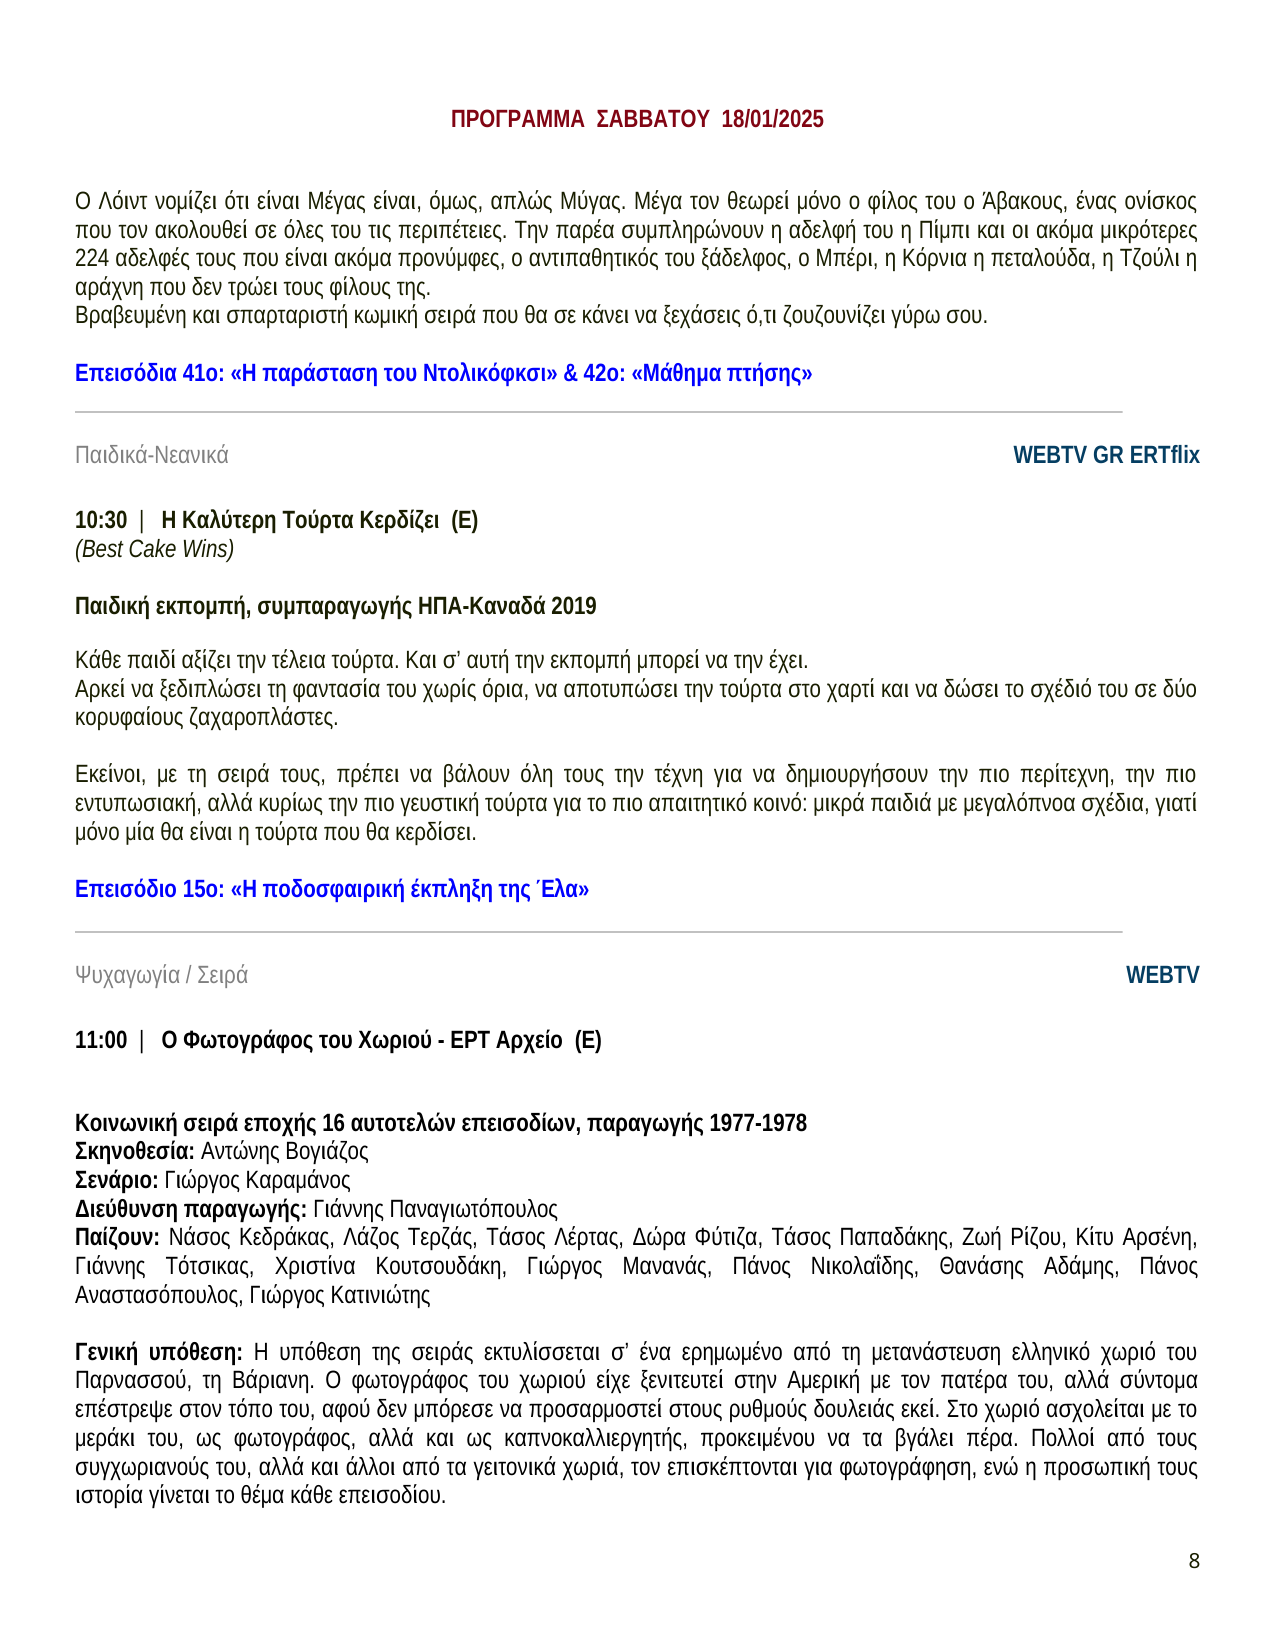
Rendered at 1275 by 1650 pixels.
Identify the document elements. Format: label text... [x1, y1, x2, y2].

text Παίζουν: Νάσος Κεδράκας, Λάζος Τερζάς, Τάσος Λέρτας, Δώρα Φύτιζα, Τάσος Παπαδάκης, Ζωή Ρίζου, Κίτυ Αρσένη, Γιάννης Τότσικας, Χριστίνα Κουτσουδάκη, Γιώργος Μανανάς, Πάνος Νικολαΐδης, Θανάσης Αδάμης, Πάνος Αναστασόπουλος, Γιώργος Κατινιώτης [75, 1222, 1200, 1308]
text Εκείνοι, με τη σειρά τους, πρέπει να βάλουν όλη τους την τέχνη για να δημιουργήσουν την πιο περίτεχνη, την πιο εντυπωσιακή, αλλά κυρίως την πιο γευστική τούρτα για το πιο απαιτητικό κοινό: μικρά παιδιά με μεγαλόπνοα σχέδια, γιατί μόνο μία θα είναι η τούρτα που θα κερδίσει. [75, 759, 1200, 845]
table_header Παιδικά-Νεανικά [75, 440, 637, 469]
text Επεισόδια 41ο: «Η παράσταση του Ντολικόφκσι» & 42ο: «Μάθημα πτήσης» [75, 329, 1200, 386]
text Κάθε παιδί αξίζει την τέλεια τούρτα. Και σ’ αυτή την εκπομπή μπορεί να την έχει. [75, 645, 1200, 673]
text Ο Λόιντ νομίζει ότι είναι Μέγας είναι, όμως, απλώς Μύγας. Μέγα τον θεωρεί μόνο ο φίλος του ο Άβακους, ένας ονίσκος που τον ακολουθεί σε όλες του τις περιπέτειες. Την παρέα συμπληρώνουν η αδελφή του η Πίμπι και οι ακόμα μικρότερες 224 αδελφές τους που είναι ακόμα προνύμφες, ο αντιπαθητικός του ξάδελφος, ο Μπέρι, η Κόρνια η πεταλούδα, η Τζούλι η αράχνη που δεν τρώει τους φίλους της. [75, 186, 1200, 301]
table_header Ψυχαγωγία / Σειρά [75, 960, 637, 989]
text 11:00 | Ο Φωτογράφος του Χωριού - ΕΡΤ Αρχείο (E) [75, 989, 1200, 1083]
text Βραβευμένη και σπαρταριστή κωμική σειρά που θα σε κάνει να ξεχάσεις ό,τι ζουζουνίζει γύρω σου. [75, 301, 1200, 329]
text Γενική υπόθεση: Η υπόθεση της σειράς εκτυλίσσεται σ’ ένα ερημωμένο από τη μετανάστευση ελληνικό χωριό του Παρνασσού, τη Βάριανη. Ο φωτογράφος του χωριού είχε ξενιτευτεί στην Αμερική με τον πατέρα του, αλλά σύντομα επέστρεψε στον τόπο του, αφού δεν μπόρεσε να προσαρμοστεί στους ρυθμούς δουλειάς εκεί. Στο χωριό ασχολείται με το μεράκι του, ως φωτογράφος, αλλά και ως καπνοκαλλιεργητής, προκειμένου να τα βγάλει πέρα. Πολλοί από τους συγχωριανούς του, αλλά και άλλοι από τα γειτονικά χωριά, τον επισκέπτονται για φωτογράφηση, ενώ η προσωπική τους ιστορία γίνεται το θέμα κάθε επεισοδίου. [75, 1337, 1200, 1509]
table_header WEBTV [638, 960, 1200, 989]
text 10:30 | Η Καλύτερη Τούρτα Κερδίζει (E) (Best Cake Wins) Παιδική εκπομπή, συμπαραγωγής ΗΠΑ-Καναδά 2019 [75, 469, 1200, 620]
text Αρκεί να ξεδιπλώσει τη φαντασία του χωρίς όρια, να αποτυπώσει την τούρτα στο χαρτί και να δώσει το σχέδιό του σε δύο κορυφαίους ζαχαροπλάστες. [75, 673, 1200, 731]
text ΠΡΟΓΡΑΜΜΑ ΣΑΒΒΑΤΟΥ 18/01/2025 [75, 104, 1200, 132]
text Eπεισόδιο 15ο: «Η ποδοσφαιρική έκπληξη της Έλα» [75, 845, 1200, 931]
text Σενάριο: Γιώργος Καραμάνος [75, 1165, 1200, 1194]
text Κοινωνική σειρά εποχής 16 αυτοτελών επεισοδίων, παραγωγής 1977-1978 [75, 1108, 1200, 1136]
table_header WEBTV GR ERTflix [638, 440, 1200, 469]
text Διεύθυνση παραγωγής: Γιάννης Παναγιωτόπουλος [75, 1194, 1200, 1222]
text Σκηνοθεσία: Αντώνης Βογιάζος [75, 1136, 1200, 1165]
